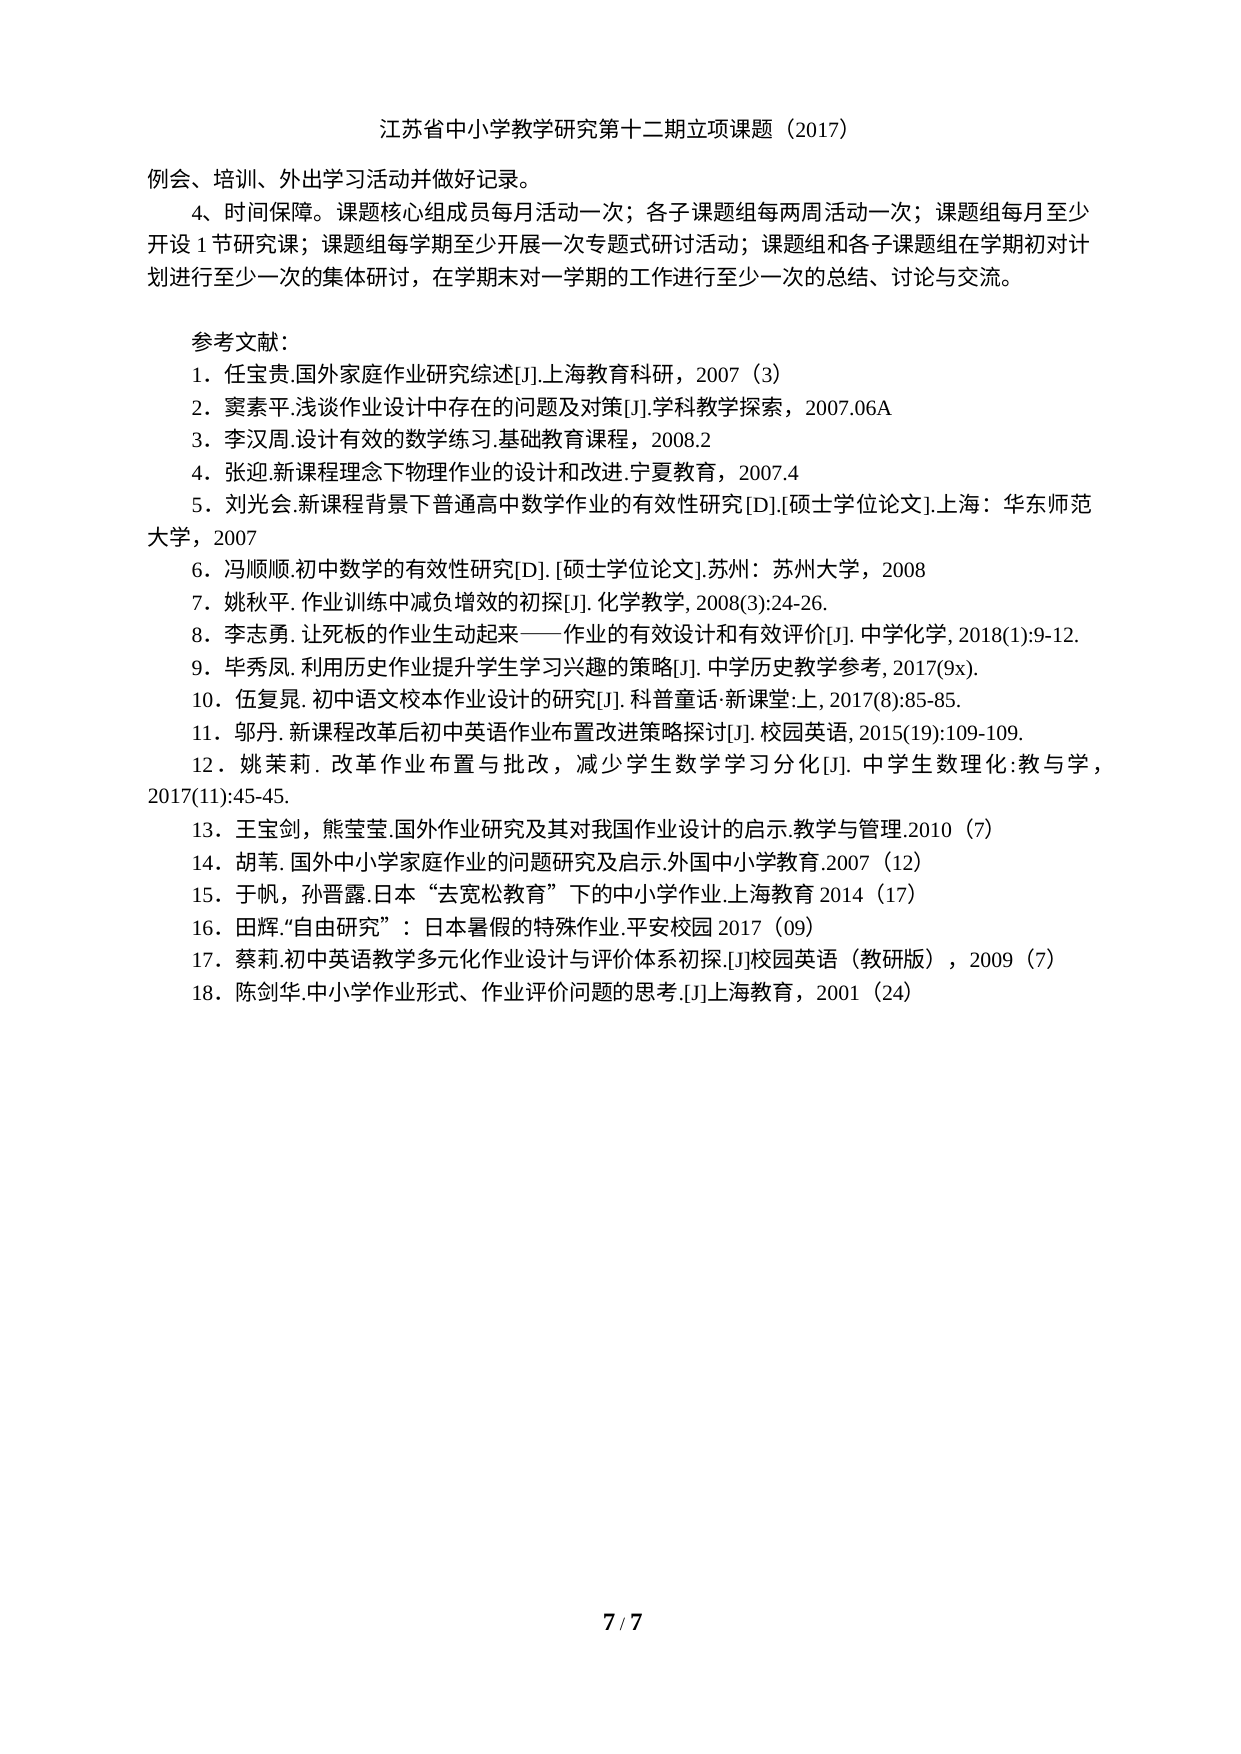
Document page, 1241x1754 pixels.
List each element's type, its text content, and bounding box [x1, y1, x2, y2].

text 8．李志勇. 让死板的作业生动起来——作业的有效设计和有效评价[J]. 中学化学, 2018(1):9-12. [148, 617, 1092, 649]
text 18．陈剑华.中小学作业形式、作业评价问题的思考.[J]上海教育，2001（24） [148, 974, 1092, 1007]
text 16．田辉.“自由研究”：日本暑假的特殊作业.平安校园2017（09） [148, 909, 1092, 942]
text 2．窦素平.浅谈作业设计中存在的问题及对策[J].学科教学探索，2007.06A [148, 389, 1092, 422]
text 17．蔡莉.初中英语教学多元化作业设计与评价体系初探.[J]校园英语（教研版），2009（7） [148, 942, 1092, 974]
text 9．毕秀凤. 利用历史作业提升学生学习兴趣的策略[J]. 中学历史教学参考, 2017(9x). [148, 649, 1092, 682]
text 4、时间保障。课题核心组成员每月活动一次；各子课题组每两周活动一次；课题组每月至少开设1节研究课；课题组每学期至少开展一次专题式研讨活动；课题组和各子课题组在学期初对计划进行至少一次的集体研讨，在学期末对一学期的工作进行至少一次的总结、讨论与交流。 [148, 194, 1092, 292]
text 4．张迎.新课程理念下物理作业的设计和改进.宁夏教育，2007.4 [148, 454, 1092, 487]
text 7．姚秋平. 作业训练中减负增效的初探[J]. 化学教学, 2008(3):24-26. [148, 584, 1092, 617]
text 1．任宝贵.国外家庭作业研究综述[J].上海教育科研，2007（3） [148, 357, 1092, 389]
text 13．王宝剑，熊莹莹.国外作业研究及其对我国作业设计的启示.教学与管理.2010（7） [148, 812, 1092, 844]
text 10．伍复晁. 初中语文校本作业设计的研究[J]. 科普童话·新课堂:上, 2017(8):85-85. [148, 682, 1092, 714]
text 参考文献： [148, 324, 1092, 357]
text 5．刘光会.新课程背景下普通高中数学作业的有效性研究[D].[硕士学位论文].上海：华东师范大学，2007 [148, 487, 1092, 552]
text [148, 162, 1092, 194]
text 6．冯顺顺.初中数学的有效性研究[D]. [硕士学位论文].苏州：苏州大学，2008 [148, 552, 1092, 584]
text 15．于帆，孙晋露.日本“去宽松教育”下的中小学作业.上海教育2014（17） [148, 877, 1092, 909]
text 11．邬丹. 新课程改革后初中英语作业布置改进策略探讨[J]. 校园英语, 2015(19):109-109. [148, 714, 1092, 747]
text 14．胡苇. 国外中小学家庭作业的问题研究及启示.外国中小学教育.2007（12） [148, 844, 1092, 877]
text 12．姚茉莉. 改革作业布置与批改，减少学生数学学习分化[J]. 中学生数理化:教与学，2017(11):45-45. [148, 747, 1092, 812]
text 3．李汉周.设计有效的数学练习.基础教育课程，2008.2 [148, 422, 1092, 454]
